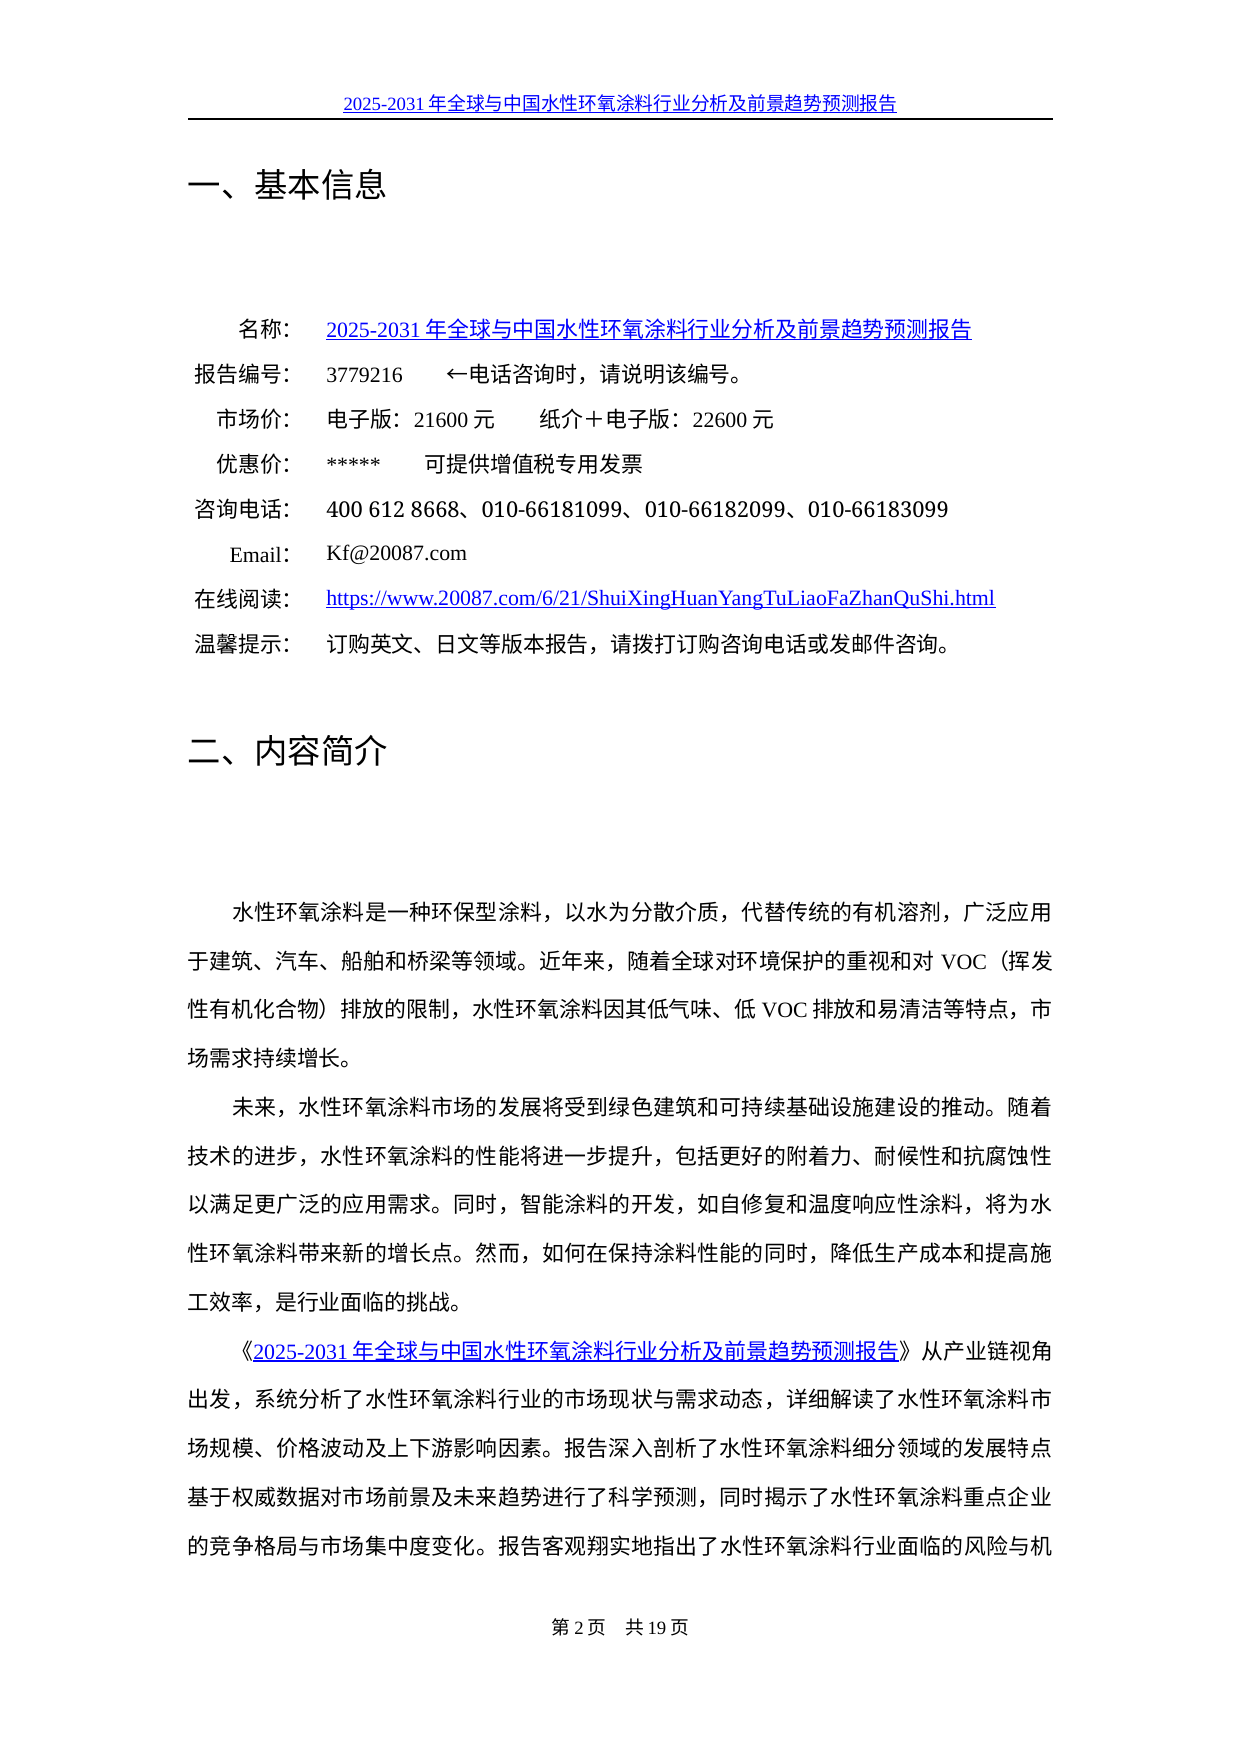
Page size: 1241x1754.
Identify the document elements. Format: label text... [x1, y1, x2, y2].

table_cell Email： [167, 537, 315, 582]
table_cell 优惠价： [167, 447, 315, 492]
table_cell 咨询电话： [167, 492, 315, 537]
table_cell 温馨提示： [167, 627, 315, 672]
table_header 2025-2031年全球与中国水性环氧涂料行业分析及前景趋势预测报告 [315, 312, 1073, 357]
table_cell 市场价： [167, 402, 315, 447]
table_cell 在线阅读： [167, 582, 315, 627]
table_cell 电子版：21600 元 纸介＋电子版：22600 元 [315, 402, 1073, 447]
title 一、基本信息 [187, 150, 1053, 215]
table_cell 3779216 ←电话咨询时，请说明该编号。 [315, 357, 1073, 402]
title 二、内容简介 [187, 717, 1053, 782]
table_cell 订购英文、日文等版本报告，请拨打订购咨询电话或发邮件咨询。 [315, 627, 1073, 672]
table_header 名称： [167, 312, 315, 357]
table_cell ***** 可提供增值税专用发票 [315, 447, 1073, 492]
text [187, 894, 1053, 1561]
table_cell 报告编号： [167, 357, 315, 402]
table_cell Kf@20087.com [315, 537, 1073, 582]
table_cell 400 612 8668、010-66181099、010-66182099、010-66183099 [315, 492, 1073, 537]
table_cell [315, 582, 1073, 627]
